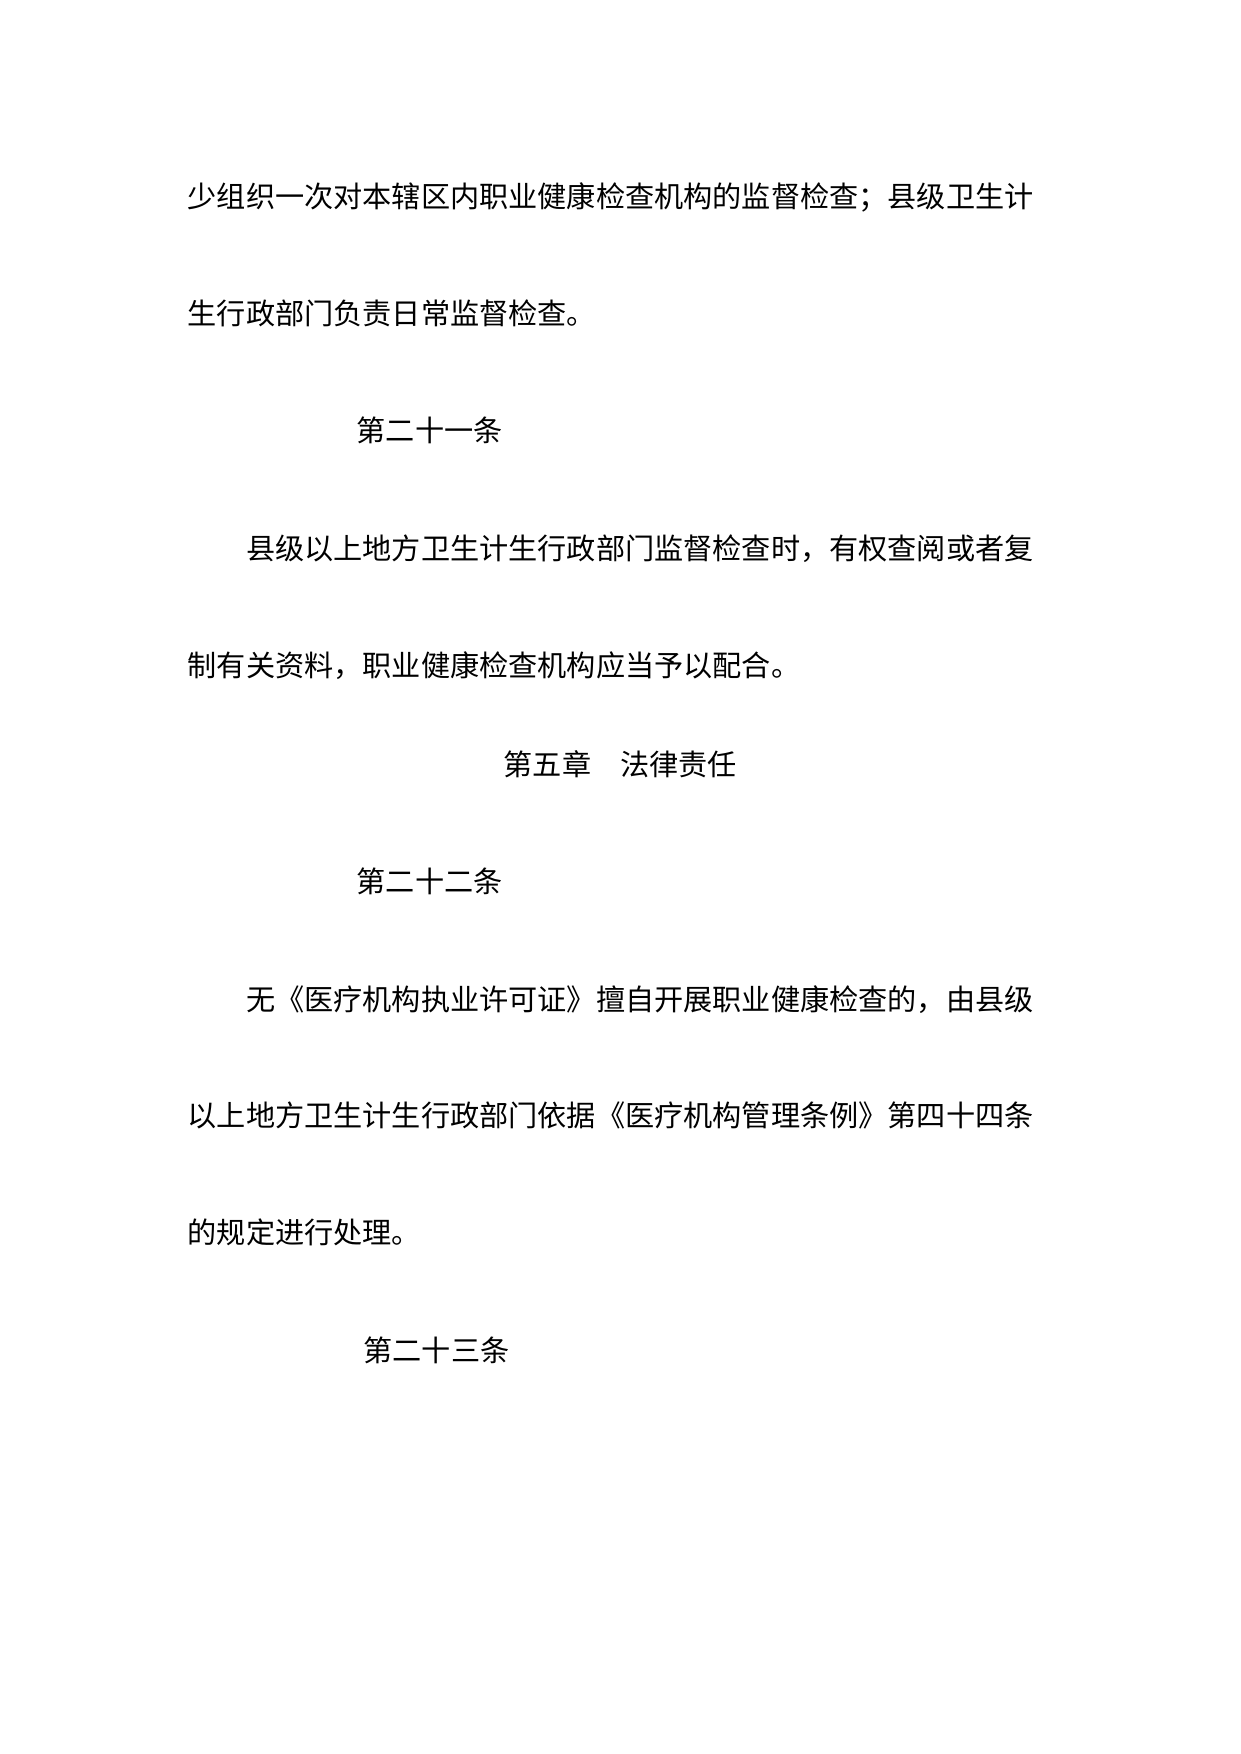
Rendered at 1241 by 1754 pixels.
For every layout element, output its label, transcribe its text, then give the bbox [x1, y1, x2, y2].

text 县级以上地方卫生计生行政部门监督检查时，有权查阅或者复制有关资料，职业健康检查机构应当予以配合。 [187, 514, 1053, 696]
text 第二十一条 [187, 396, 1053, 461]
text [187, 162, 1053, 344]
text 第二十三条 [187, 1316, 1053, 1381]
text 第二十二条 [187, 847, 1053, 912]
text 无《医疗机构执业许可证》擅自开展职业健康检查的，由县级以上地方卫生计生行政部门依据《医疗机构管理条例》第四十四条的规定进行处理。 [187, 965, 1053, 1264]
text 第五章 法律责任 [187, 730, 1053, 795]
